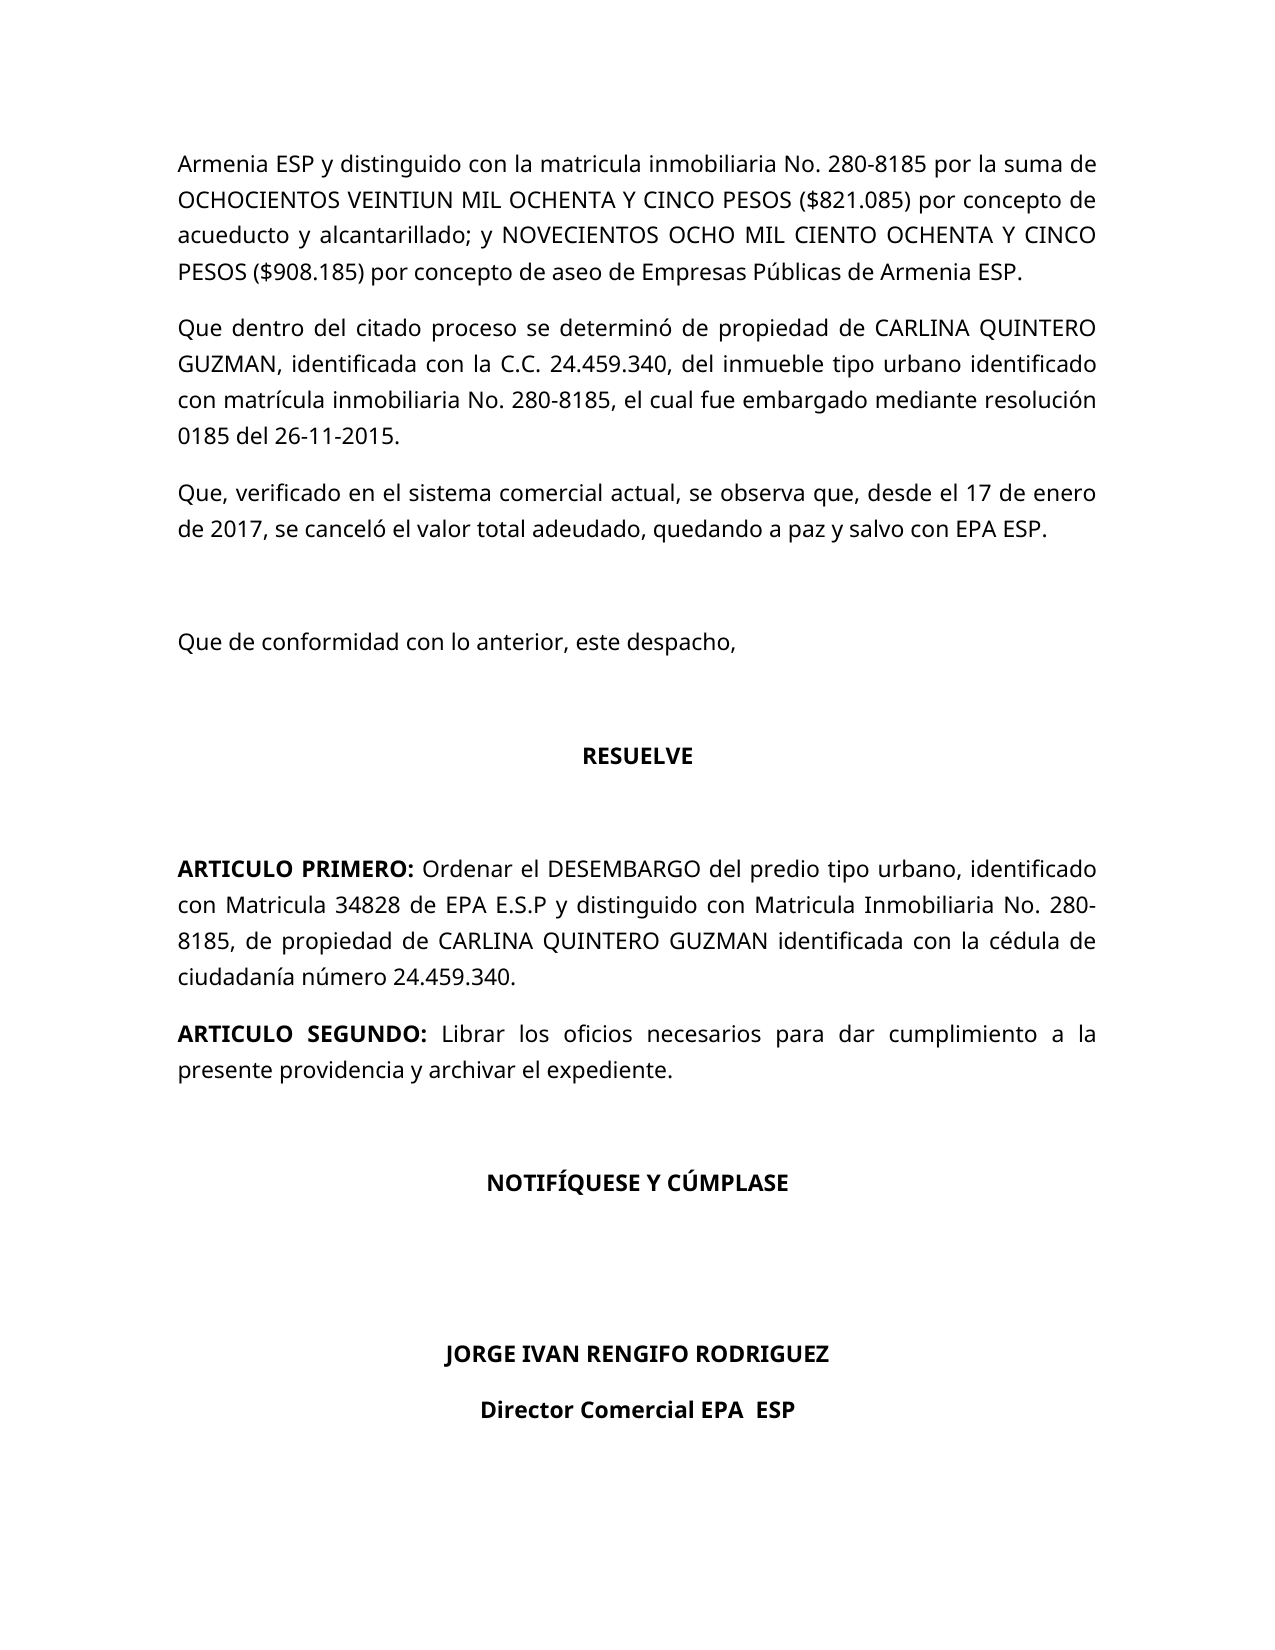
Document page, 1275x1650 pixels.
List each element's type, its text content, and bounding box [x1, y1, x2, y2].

text Que dentro del citado proceso se determinó de propiedad de CARLINA QUINTERO GUZMAN, identificada con la C.C. 24.459.340, del inmueble tipo urbano identificado con matrícula inmobiliaria No. 280-8185, el cual fue embargado mediante resolución 0185 del 26-11-2015. [177, 312, 1098, 451]
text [177, 148, 1098, 287]
text Director Comercial EPA ESP [177, 1394, 1098, 1426]
text Que de conformidad con lo anterior, este despacho, [177, 626, 1098, 657]
text RESUELVE [177, 740, 1098, 771]
text NOTIFÍQUESE Y CÚMPLASE [177, 1167, 1098, 1199]
text JORGE IVAN RENGIFO RODRIGUEZ [177, 1338, 1098, 1369]
text Que, verificado en el sistema comercial actual, se observa que, desde el 17 de enero de 2017, se canceló el valor total adeudado, quedando a paz y salvo con EPA ESP. [177, 477, 1098, 544]
text ARTICULO SEGUNDO: Librar los oficios necesarios para dar cumplimiento a la presente providencia y archivar el expediente. [177, 1018, 1098, 1085]
text ARTICULO PRIMERO: Ordenar el DESEMBARGO del predio tipo urbano, identificado con Matricula 34828 de EPA E.S.P y distinguido con Matricula Inmobiliaria No. 280-8185, de propiedad de CARLINA QUINTERO GUZMAN identificada con la cédula de ciudadanía número 24.459.340. [177, 853, 1098, 992]
